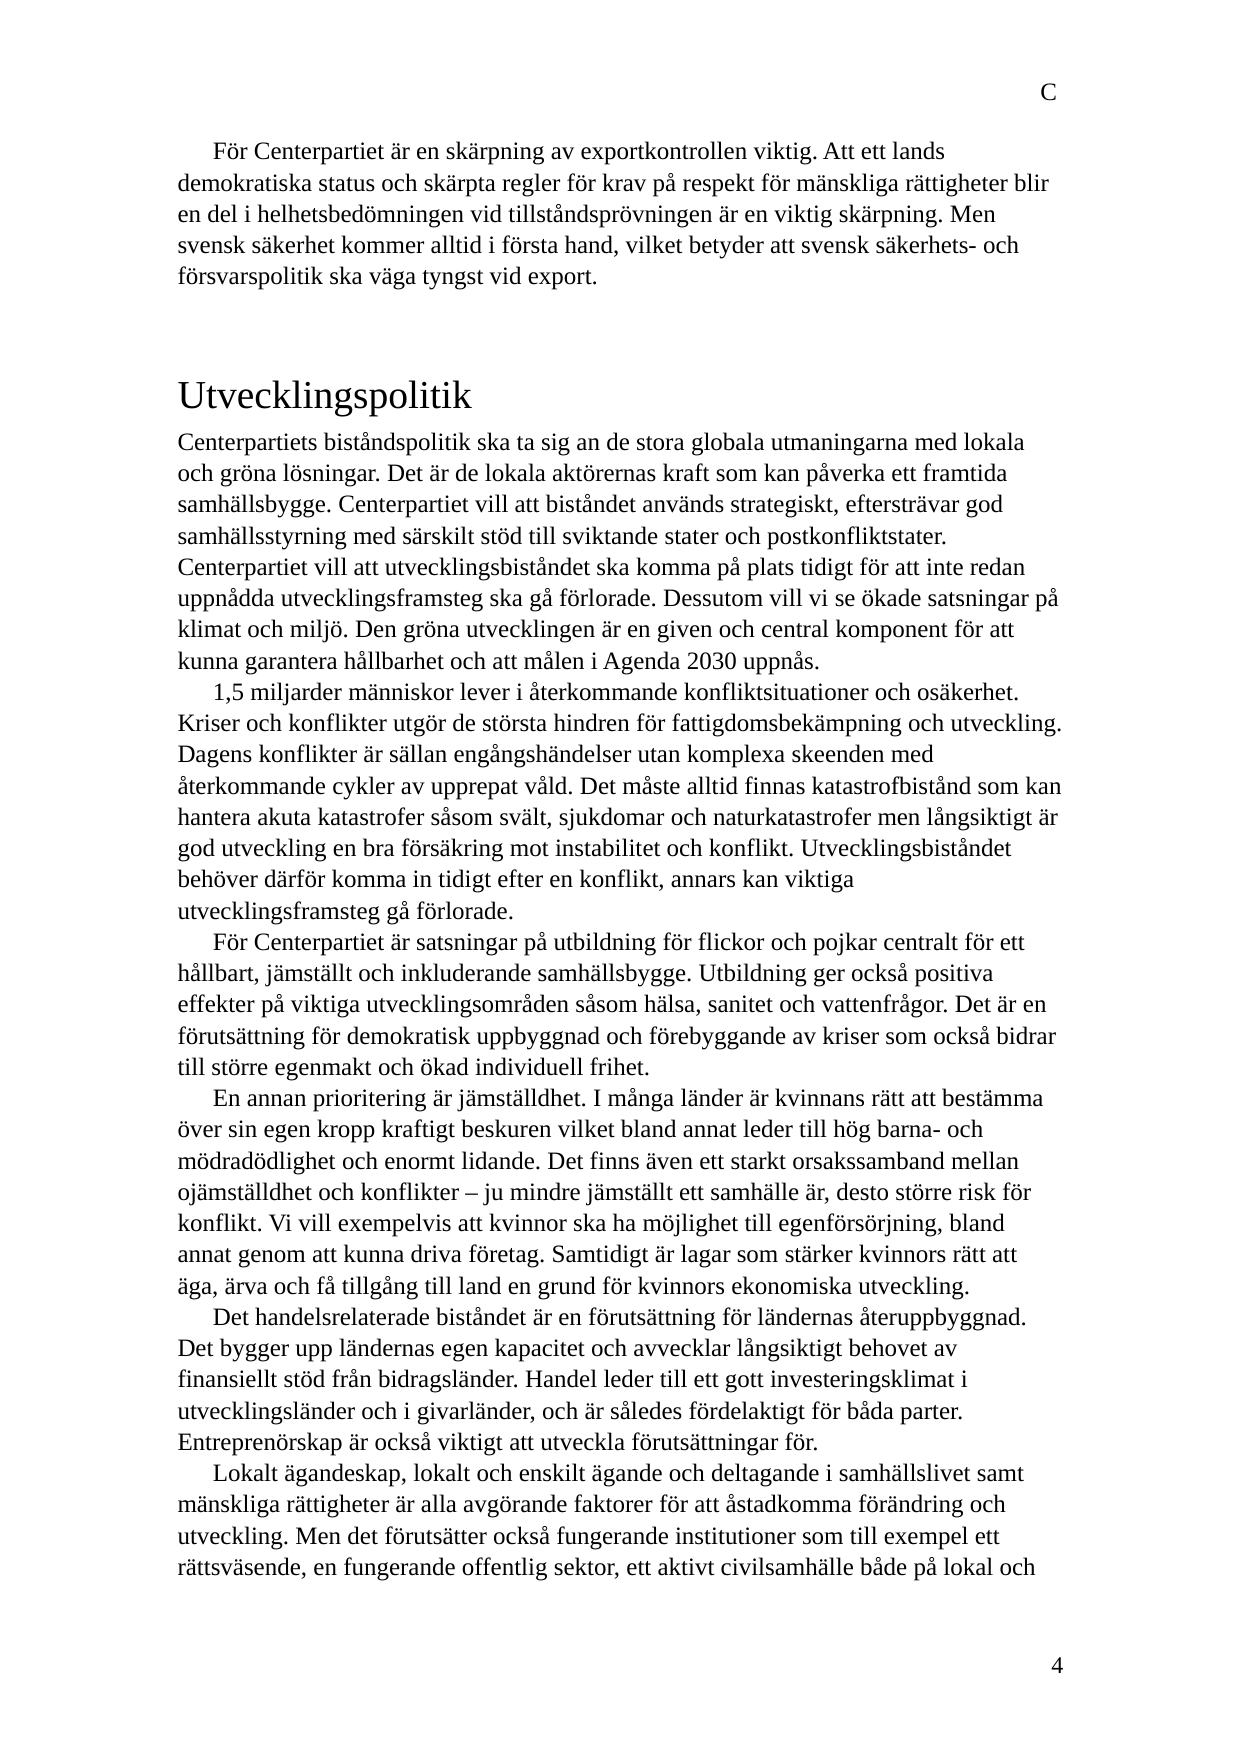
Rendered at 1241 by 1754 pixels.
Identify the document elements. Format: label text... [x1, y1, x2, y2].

text För Centerpartiet är satsningar på utbildning för flickor och pojkar centralt för ett hållbart, jämställt och inkluderande samhällsbygge. Utbildning ger också positiva effekter på viktiga utvecklingsområden såsom hälsa, sanitet och vattenfrågor. Det är en förutsättning för demokratisk uppbyggnad och förebyggande av kriser som också bidrar till större egenmakt och ökad individuell frihet. [177, 924, 1063, 1081]
text En annan prioritering är jämställdhet. I många länder är kvinnans rätt att bestämma över sin egen kropp kraftigt beskuren vilket bland annat leder till hög barna- och mödradödlighet och enormt lidande. Det finns även ett starkt orsakssamband mellan ojämställdhet och konflikter – ju mindre jämställt ett samhälle är, desto större risk för konflikt. Vi vill exempelvis att kvinnor ska ha möjlighet till egenförsörjning, bland annat genom att kunna driva företag. Samtidigt är lagar som stärker kvinnors rätt att äga, ärva och få tillgång till land en grund för kvinnors ekonomiska utveckling. [177, 1081, 1063, 1299]
text 1,5 miljarder människor lever i återkommande konfliktsituationer och osäkerhet. Kriser och konflikter utgör de största hindren för fattigdomsbekämpning och utveckling. Dagens konflikter är sällan engångshändelser utan komplexa skeenden med återkommande cykler av upprepat våld. Det måste alltid finnas katastrofbistånd som kan hantera akuta katastrofer såsom svält, sjukdomar och naturkatastrofer men långsiktigt är god utveckling en bra försäkring mot instabilitet och konflikt. Utvecklingsbiståndet behöver därför komma in tidigt efter en konflikt, annars kan viktiga utvecklingsframsteg gå förlorade. [177, 674, 1063, 924]
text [177, 1456, 1063, 1581]
text Centerpartiets biståndspolitik ska ta sig an de stora globala utmaningarna med lokala och gröna lösningar. Det är de lokala aktörernas kraft som kan påverka ett framtida samhällsbygge. Centerpartiet vill att biståndet används strategiskt, eftersträvar god samhällsstyrning med särskilt stöd till sviktande stater och postkonfliktstater. Centerpartiet vill att utvecklingsbiståndet ska komma på plats tidigt för att inte redan uppnådda utvecklingsframsteg ska gå förlorade. Dessutom vill vi se ökade satsningar på klimat och miljö. Den gröna utvecklingen är en given och central komponent för att kunna garantera hållbarhet och att målen i Agenda 2030 uppnås. [177, 424, 1063, 674]
text Det handelsrelaterade biståndet är en förutsättning för ländernas återuppbyggnad. Det bygger upp ländernas egen kapacitet och avvecklar långsiktigt behovet av finansiellt stöd från bidragsländer. Handel leder till ett gott investeringsklimat i utvecklingsländer och i givarländer, och är således fördelaktigt för båda parter. Entreprenörskap är också viktigt att utveckla förutsättningar för. [177, 1299, 1063, 1456]
subtitle Utvecklingspolitik [177, 376, 1063, 416]
text För Centerpartiet är en skärpning av exportkontrollen viktig. Att ett lands demokratiska status och skärpta regler för krav på respekt för mänskliga rättigheter blir en del i helhetsbedömningen vid tillståndsprövningen är en viktig skärpning. Men svensk säkerhet kommer alltid i första hand, vilket betyder att svensk säkerhets- och försvarspolitik ska väga tyngst vid export. [177, 134, 1063, 290]
